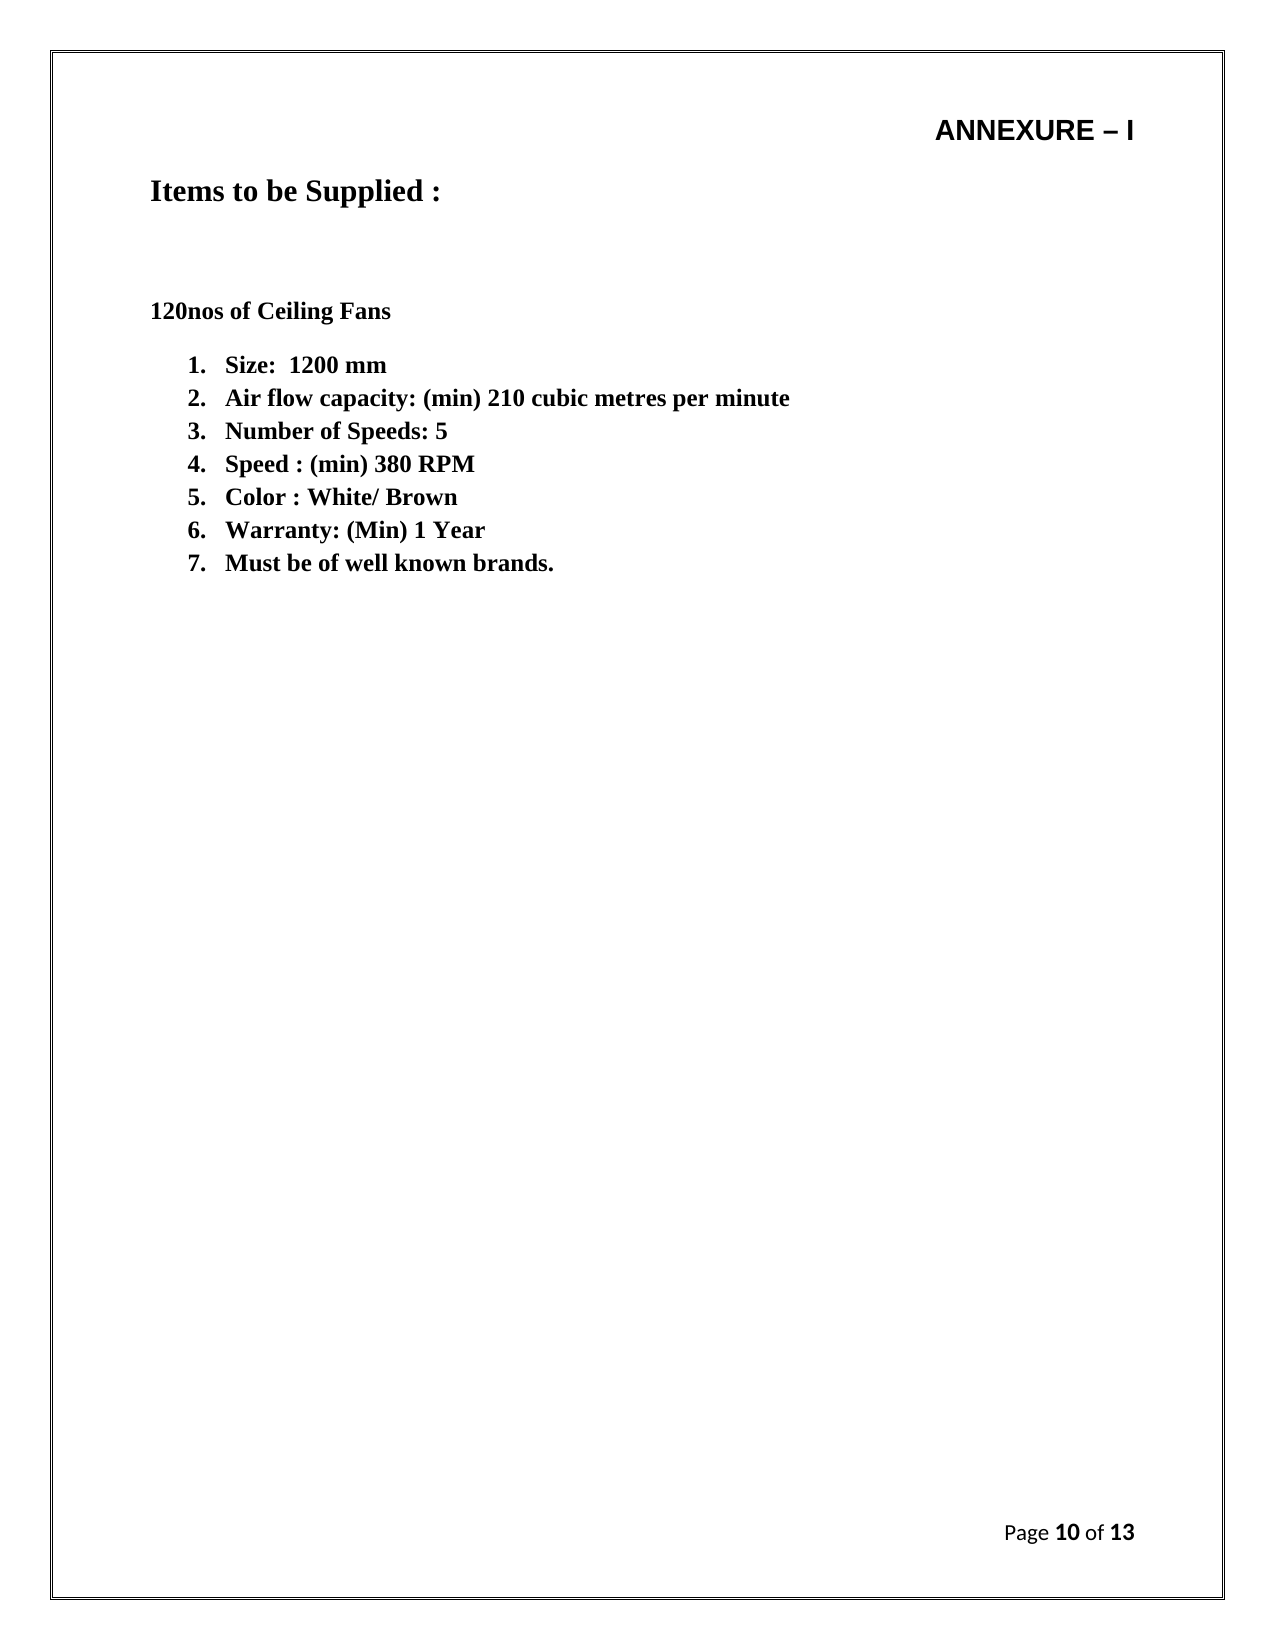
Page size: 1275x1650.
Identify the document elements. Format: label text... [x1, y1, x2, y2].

list Size: 1200 mm [187, 350, 1134, 379]
list Air flow capacity: (min) 210 cubic metres per minute [187, 383, 1134, 412]
list Number of Speeds: 5 [187, 416, 1134, 445]
list Speed : (min) 380 RPM [187, 449, 1134, 478]
text Items to be Supplied : [150, 172, 1134, 208]
text ANNEXURE – I [150, 112, 1134, 146]
list Color : White/ Brown [187, 482, 1134, 511]
list Must be of well known brands. [187, 548, 1134, 577]
list Warranty: (Min) 1 Year [187, 515, 1134, 544]
text 120nos of Ceiling Fans [150, 296, 1134, 325]
